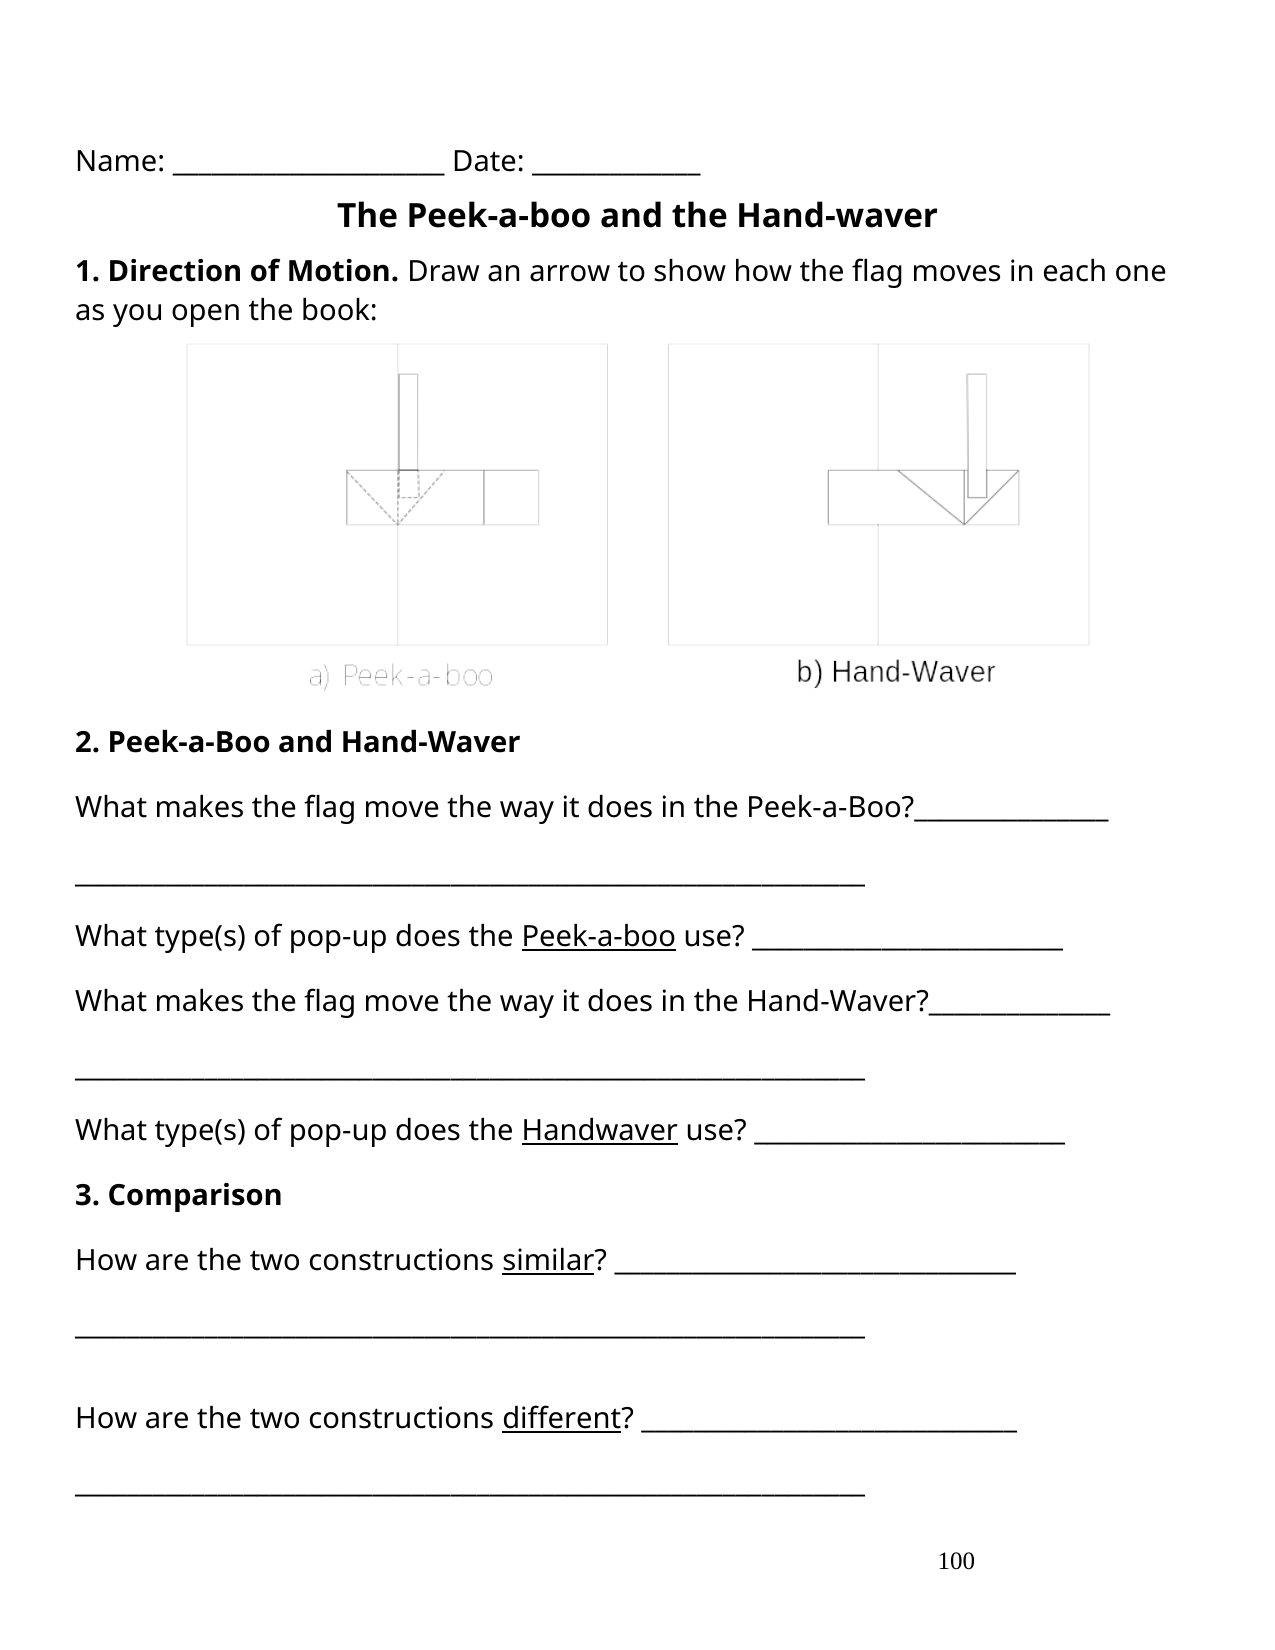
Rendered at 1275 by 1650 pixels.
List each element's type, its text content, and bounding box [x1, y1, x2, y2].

text How are the two constructions similar? _______________________________ [75, 1239, 1200, 1279]
text _____________________________________________________________ [75, 1462, 1200, 1501]
text _____________________________________________________________ [75, 1304, 1200, 1343]
text What makes the flag move the way it does in the Hand-Waver?______________ [75, 980, 1200, 1020]
text What type(s) of pop-up does the Peek-a-boo use? ________________________ [75, 916, 1200, 955]
text _____________________________________________________________ [75, 851, 1200, 891]
text The Peek-a-boo and the Hand-waver [75, 192, 1200, 237]
text 2. Peek-a-Boo and Hand-Waver [75, 721, 1200, 761]
text How are the two constructions different? _____________________________ [75, 1397, 1200, 1437]
text 1. Direction of Motion. Draw an arrow to show how the flag moves in each one as you open the book: [75, 250, 1200, 329]
text _____________________________________________________________ [75, 1045, 1200, 1084]
text What makes the flag move the way it does in the Peek-a-Boo?_______________ [75, 786, 1200, 826]
text Name: _____________________ Date: _____________ [75, 140, 1200, 179]
text What type(s) of pop-up does the Handwaver use? ________________________ [75, 1109, 1200, 1149]
text 3. Comparison [75, 1174, 1200, 1214]
